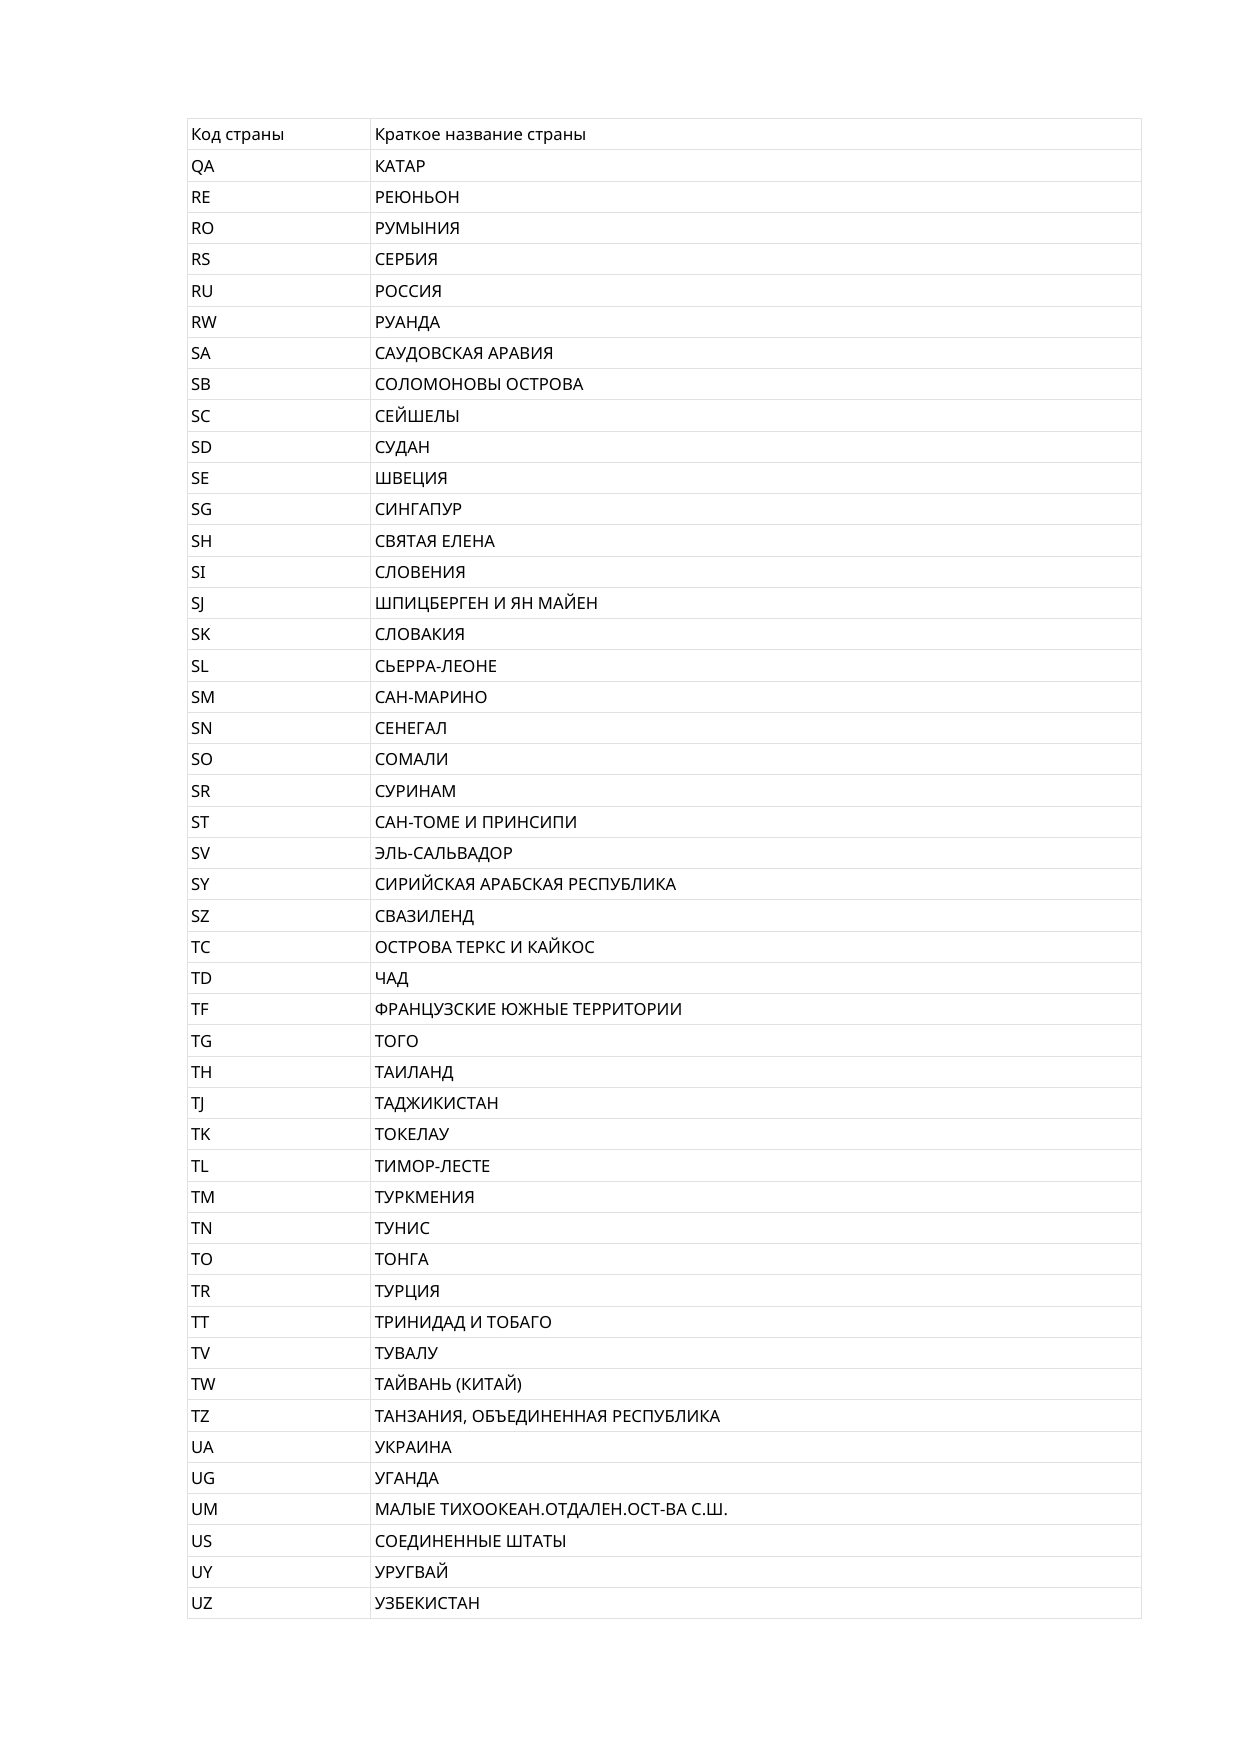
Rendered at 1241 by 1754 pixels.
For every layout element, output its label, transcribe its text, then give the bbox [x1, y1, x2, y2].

table_cell ОСТРОВА ТЕРКС И КАЙКОС [371, 932, 1141, 962]
table_cell RO [188, 213, 370, 243]
table_cell СЬЕРРА-ЛЕОНЕ [371, 650, 1141, 681]
table_cell SI [188, 557, 370, 587]
table_cell ШПИЦБЕРГЕН И ЯН МАЙЕН [371, 588, 1141, 618]
table_cell TD [188, 963, 370, 993]
table_cell SR [188, 775, 370, 806]
table_cell SG [188, 494, 370, 524]
table_cell СЕЙШЕЛЫ [371, 400, 1141, 431]
table_cell ТАДЖИКИСТАН [371, 1088, 1141, 1118]
table_cell SB [188, 369, 370, 399]
table_cell РУМЫНИЯ [371, 213, 1141, 243]
table_cell QA [188, 150, 370, 181]
table_cell TT [188, 1307, 370, 1337]
table_cell TL [188, 1150, 370, 1181]
table_cell ЭЛЬ-САЛЬВАДОР [371, 838, 1141, 868]
table_cell СЛОВАКИЯ [371, 619, 1141, 649]
table_cell СУРИНАМ [371, 775, 1141, 806]
table_cell СЕРБИЯ [371, 244, 1141, 274]
table_cell ЧАД [371, 963, 1141, 993]
table_cell TZ [188, 1400, 370, 1431]
table_cell TG [188, 1025, 370, 1056]
table_cell ТУНИС [371, 1213, 1141, 1243]
table_cell ТАЙВАНЬ (КИТАЙ) [371, 1369, 1141, 1399]
table_cell ТАНЗАНИЯ, ОБЪЕДИНЕННАЯ РЕСПУБЛИКА [371, 1400, 1141, 1431]
table_cell УЗБЕКИСТАН [371, 1588, 1141, 1618]
table_cell SZ [188, 900, 370, 931]
table_cell УГАНДА [371, 1463, 1141, 1493]
table_cell СВАЗИЛЕНД [371, 900, 1141, 931]
table_cell РЕЮНЬОН [371, 182, 1141, 212]
table_cell СЛОВЕНИЯ [371, 557, 1141, 587]
table_cell SO [188, 744, 370, 774]
table_cell TR [188, 1275, 370, 1306]
table_cell RW [188, 307, 370, 337]
table_cell СВЯТАЯ ЕЛЕНА [371, 525, 1141, 556]
table_cell TK [188, 1119, 370, 1149]
table_header Код страны [188, 119, 370, 149]
table_header Краткое название страны [371, 119, 1141, 149]
table_cell ТОГО [371, 1025, 1141, 1056]
table_cell SA [188, 338, 370, 368]
table_cell ТИМОР-ЛЕСТЕ [371, 1150, 1141, 1181]
table_cell SD [188, 432, 370, 462]
table_cell КАТАР [371, 150, 1141, 181]
table_cell TV [188, 1338, 370, 1368]
table_cell RS [188, 244, 370, 274]
table_cell SV [188, 838, 370, 868]
table_cell SE [188, 463, 370, 493]
table_cell UM [188, 1494, 370, 1524]
table_cell УКРАИНА [371, 1432, 1141, 1462]
table_cell SC [188, 400, 370, 431]
table_cell ТАИЛАНД [371, 1057, 1141, 1087]
table_cell UY [188, 1557, 370, 1587]
table_cell TM [188, 1182, 370, 1212]
table_cell ТУРКМЕНИЯ [371, 1182, 1141, 1212]
table_cell САУДОВСКАЯ АРАВИЯ [371, 338, 1141, 368]
table_cell SN [188, 713, 370, 743]
table_cell SY [188, 869, 370, 899]
table_cell ТУВАЛУ [371, 1338, 1141, 1368]
table_cell TF [188, 994, 370, 1024]
table_cell ТУРЦИЯ [371, 1275, 1141, 1306]
table_cell RU [188, 275, 370, 306]
table_cell ФРАНЦУЗСКИЕ ЮЖНЫЕ ТЕРРИТОРИИ [371, 994, 1141, 1024]
table_cell САН-ТОМЕ И ПРИНСИПИ [371, 807, 1141, 837]
table_cell SM [188, 682, 370, 712]
table_cell РОССИЯ [371, 275, 1141, 306]
table_cell SJ [188, 588, 370, 618]
table_cell US [188, 1525, 370, 1556]
table_cell СИРИЙСКАЯ АРАБСКАЯ РЕСПУБЛИКА [371, 869, 1141, 899]
table_cell TO [188, 1244, 370, 1274]
table_cell СИНГАПУР [371, 494, 1141, 524]
table_cell TJ [188, 1088, 370, 1118]
table_cell TW [188, 1369, 370, 1399]
table_cell TN [188, 1213, 370, 1243]
table_cell SL [188, 650, 370, 681]
table_cell ТРИНИДАД И ТОБАГО [371, 1307, 1141, 1337]
table_cell СОЕДИНЕННЫЕ ШТАТЫ [371, 1525, 1141, 1556]
table_cell УРУГВАЙ [371, 1557, 1141, 1587]
table_cell TC [188, 932, 370, 962]
table_cell UA [188, 1432, 370, 1462]
table_cell СЕНЕГАЛ [371, 713, 1141, 743]
table_cell ШВЕЦИЯ [371, 463, 1141, 493]
table_cell МАЛЫЕ ТИХООКЕАН.ОТДАЛЕН.ОСТ-ВА С.Ш. [371, 1494, 1141, 1524]
table_cell SK [188, 619, 370, 649]
table_cell СУДАН [371, 432, 1141, 462]
table_cell СОЛОМОНОВЫ ОСТРОВА [371, 369, 1141, 399]
table_cell ТОНГА [371, 1244, 1141, 1274]
table_cell UG [188, 1463, 370, 1493]
table_cell СОМАЛИ [371, 744, 1141, 774]
table_cell TH [188, 1057, 370, 1087]
table_cell ТОКЕЛАУ [371, 1119, 1141, 1149]
table_cell UZ [188, 1588, 370, 1618]
table_cell РУАНДА [371, 307, 1141, 337]
table_cell SH [188, 525, 370, 556]
table_cell RE [188, 182, 370, 212]
table_cell САН-МАРИНО [371, 682, 1141, 712]
table_cell ST [188, 807, 370, 837]
